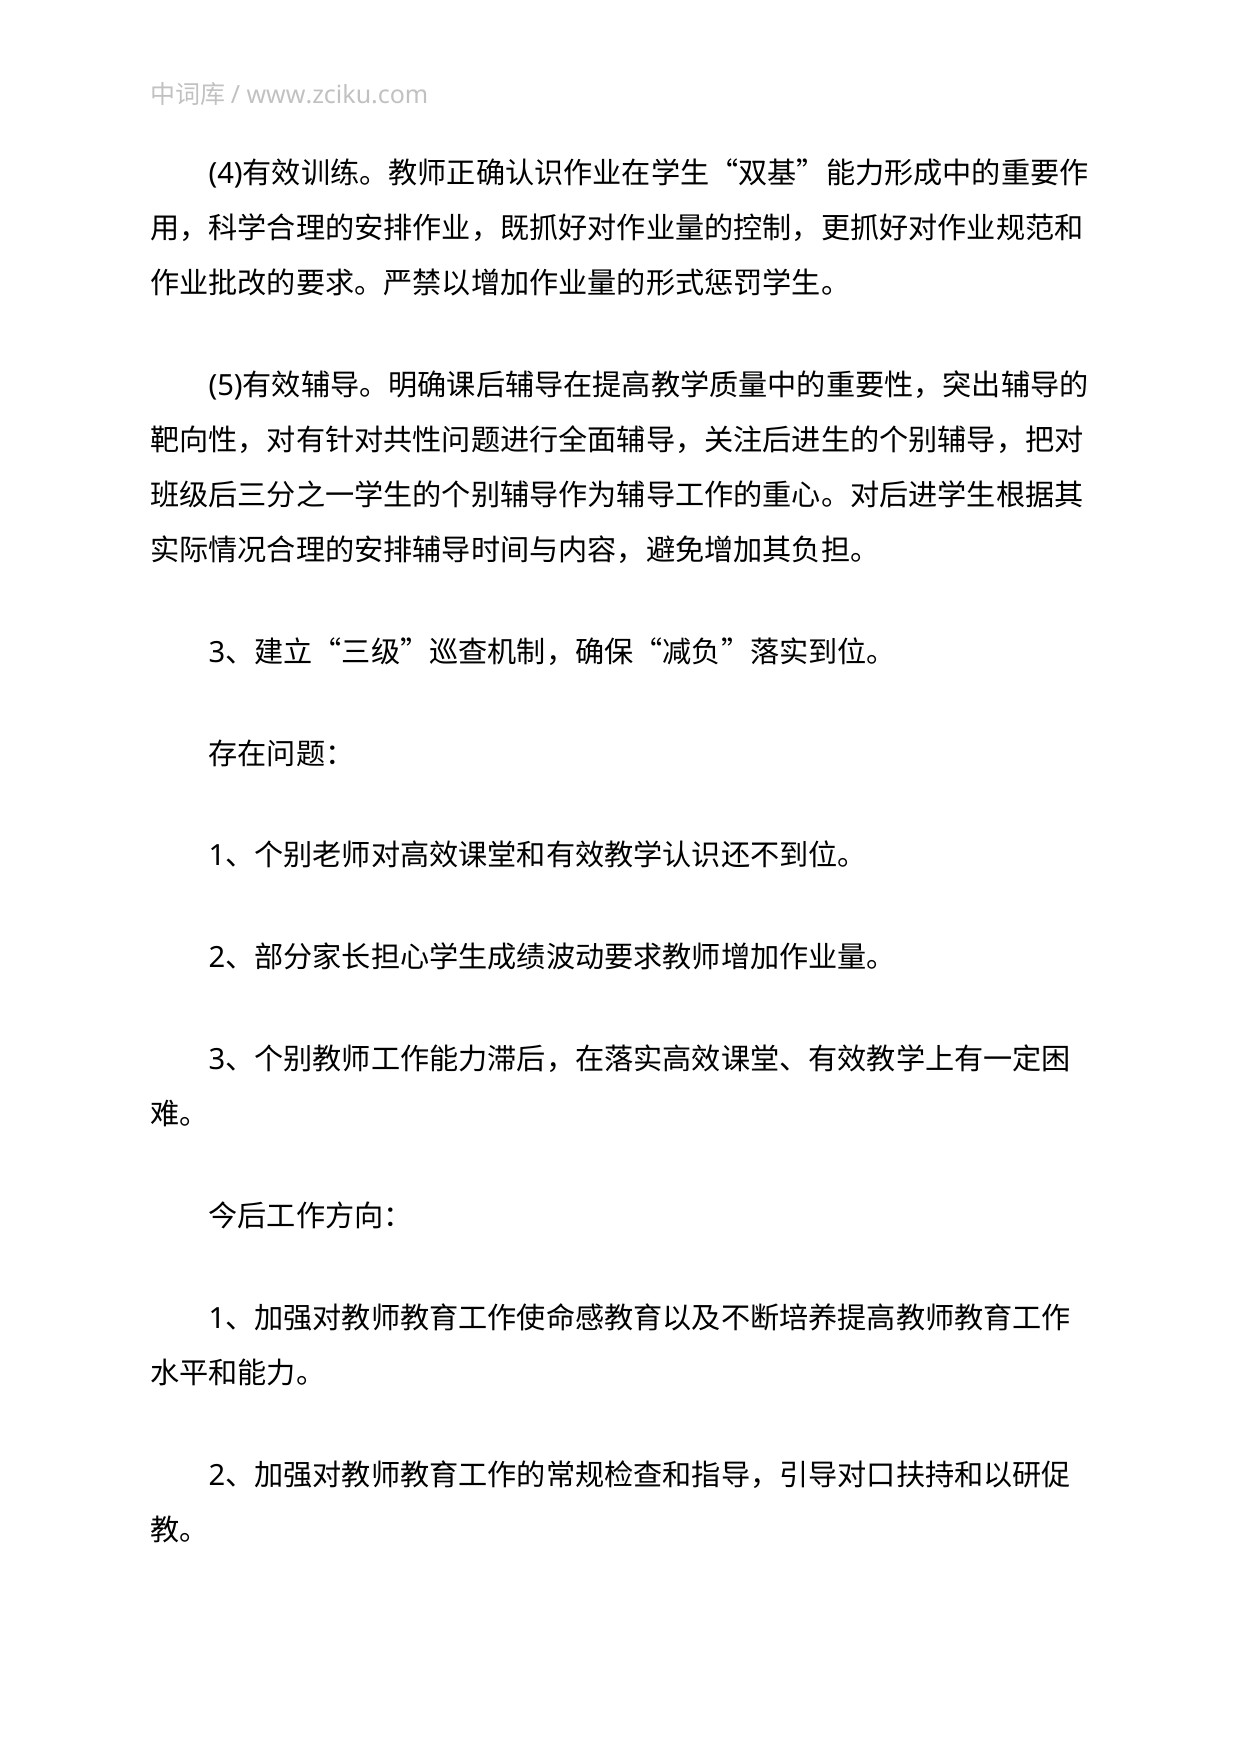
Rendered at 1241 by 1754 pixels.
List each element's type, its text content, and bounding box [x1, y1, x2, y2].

text 1、加强对教师教育工作使命感教育以及不断培养提高教师教育工作水平和能力。 [150, 1294, 1090, 1392]
text 1、个别老师对高效课堂和有效教学认识还不到位。 [150, 832, 1090, 874]
text 3、个别教师工作能力滞后，在落实高效课堂、有效教学上有一定困难。 [150, 1036, 1090, 1133]
text (4)有效训练。教师正确认识作业在学生“双基”能力形成中的重要作用，科学合理的安排作业，既抓好对作业量的控制，更抓好对作业规范和作业批改的要求。严禁以增加作业量的形式惩罚学生。 [150, 150, 1090, 302]
text 今后工作方向： [150, 1193, 1090, 1235]
text 3、建立“三级”巡查机制，确保“减负”落实到位。 [150, 628, 1090, 671]
text 存在问题： [150, 730, 1090, 772]
text 2、加强对教师教育工作的常规检查和指导，引导对口扶持和以研促教。 [150, 1451, 1090, 1548]
text (5)有效辅导。明确课后辅导在提高教学质量中的重要性，突出辅导的靶向性，对有针对共性问题进行全面辅导，关注后进生的个别辅导，把对班级后三分之一学生的个别辅导作为辅导工作的重心。对后进学生根据其实际情况合理的安排辅导时间与内容，避免增加其负担。 [150, 362, 1090, 569]
text 2、部分家长担心学生成绩波动要求教师增加作业量。 [150, 934, 1090, 976]
